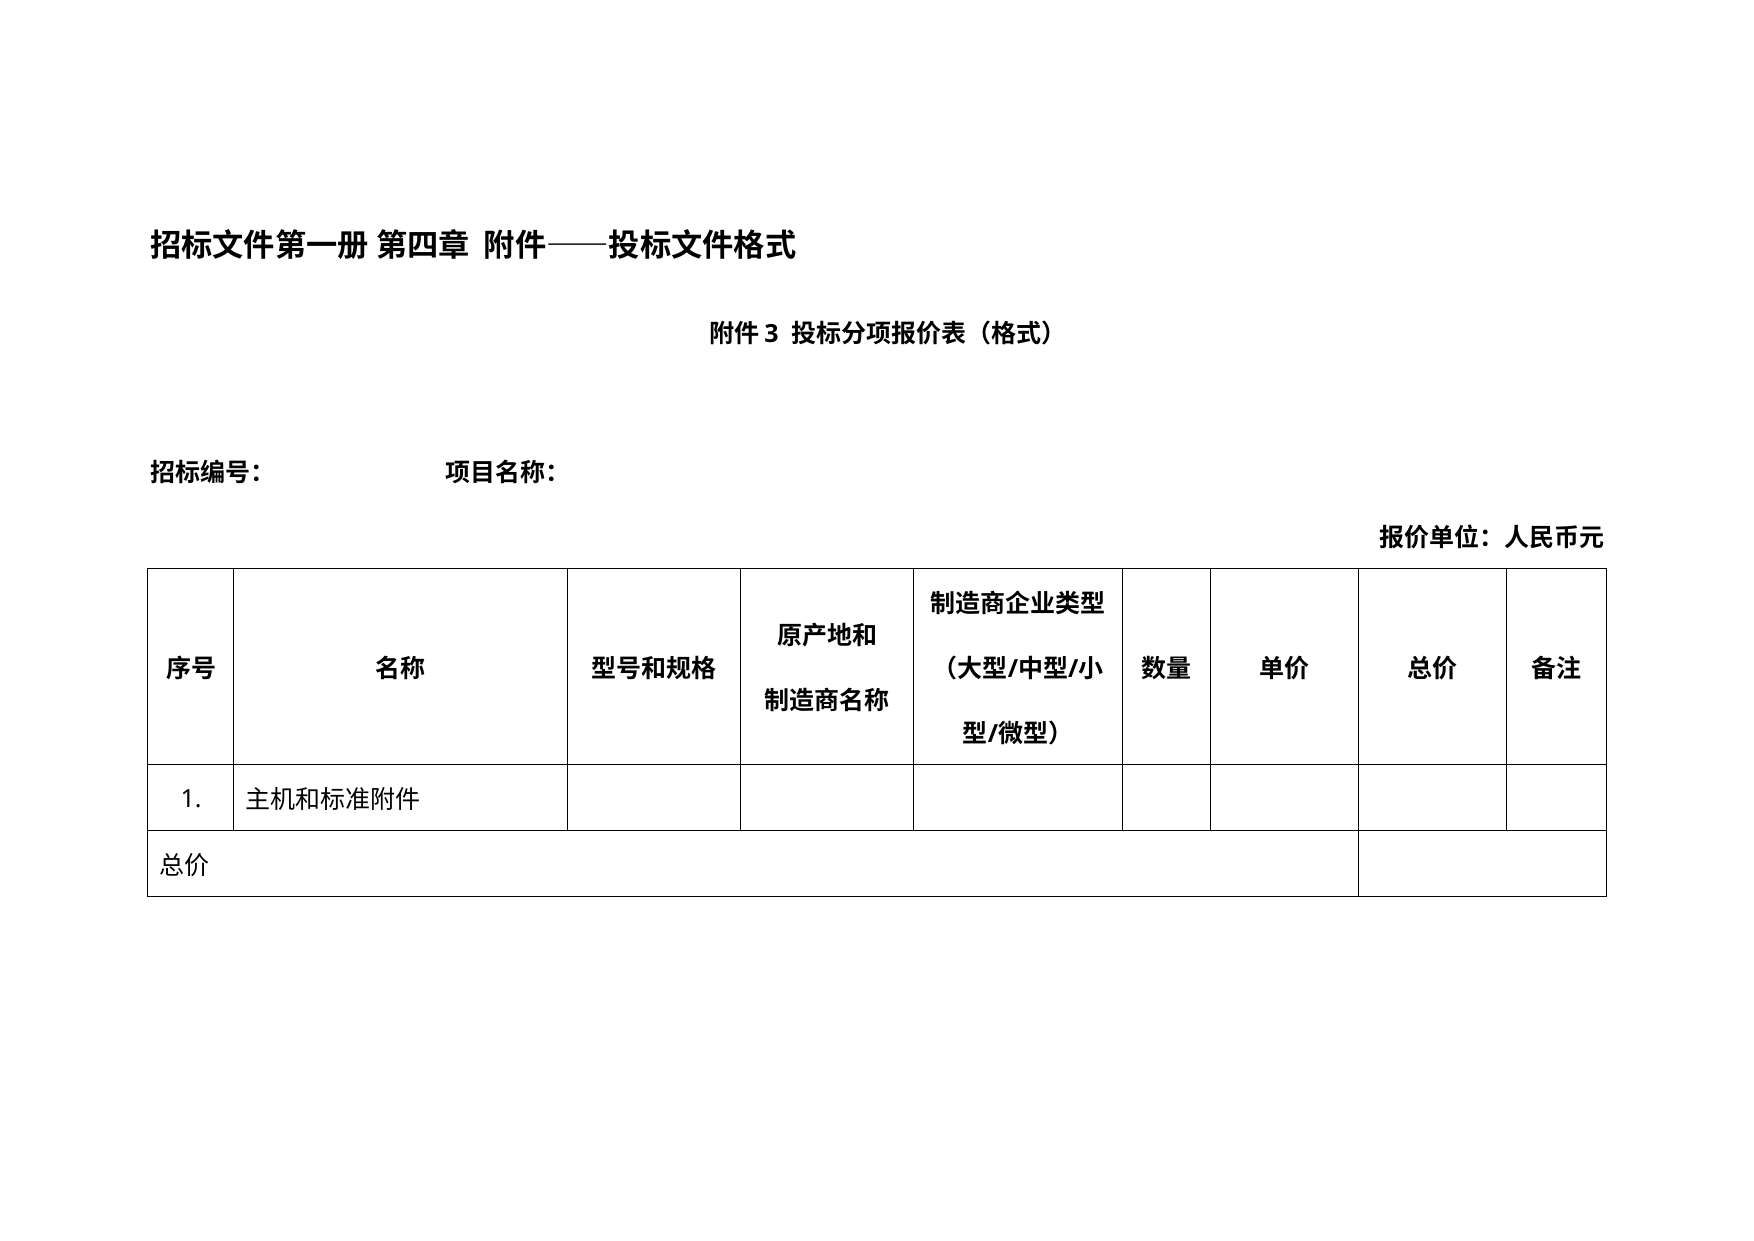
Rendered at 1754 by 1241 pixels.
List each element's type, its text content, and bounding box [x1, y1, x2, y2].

table_header 备注 [1507, 569, 1606, 764]
table_cell 总价 [148, 831, 1358, 896]
table_cell [1211, 765, 1358, 830]
table_cell [1123, 765, 1210, 830]
table_header 制造商企业类型（大型/中型/小型/微型） [914, 569, 1122, 764]
table_cell [1507, 765, 1606, 830]
table_header 名称 [234, 569, 567, 764]
subtitle 招标文件第一册 第四章 附件——投标文件格式 [150, 210, 1604, 275]
table_cell [568, 765, 740, 830]
table_cell [741, 765, 913, 830]
table_header 总价 [1359, 569, 1506, 764]
text 报价单位：人民币元 [150, 503, 1604, 568]
table_header 序号 [148, 569, 233, 764]
table_header 原产地和 制造商名称 [741, 569, 913, 764]
text 招标编号： 项目名称： [150, 438, 1604, 503]
table_cell [1359, 831, 1606, 896]
table_cell [1359, 765, 1506, 830]
subtitle 附件3 投标分项报价表（格式） [150, 299, 1604, 364]
table_cell 1. [148, 765, 233, 830]
table_cell 主机和标准附件 [234, 765, 567, 830]
table_header 数量 [1123, 569, 1210, 764]
table_header 型号和规格 [568, 569, 740, 764]
table_header 单价 [1211, 569, 1358, 764]
table_cell [914, 765, 1122, 830]
